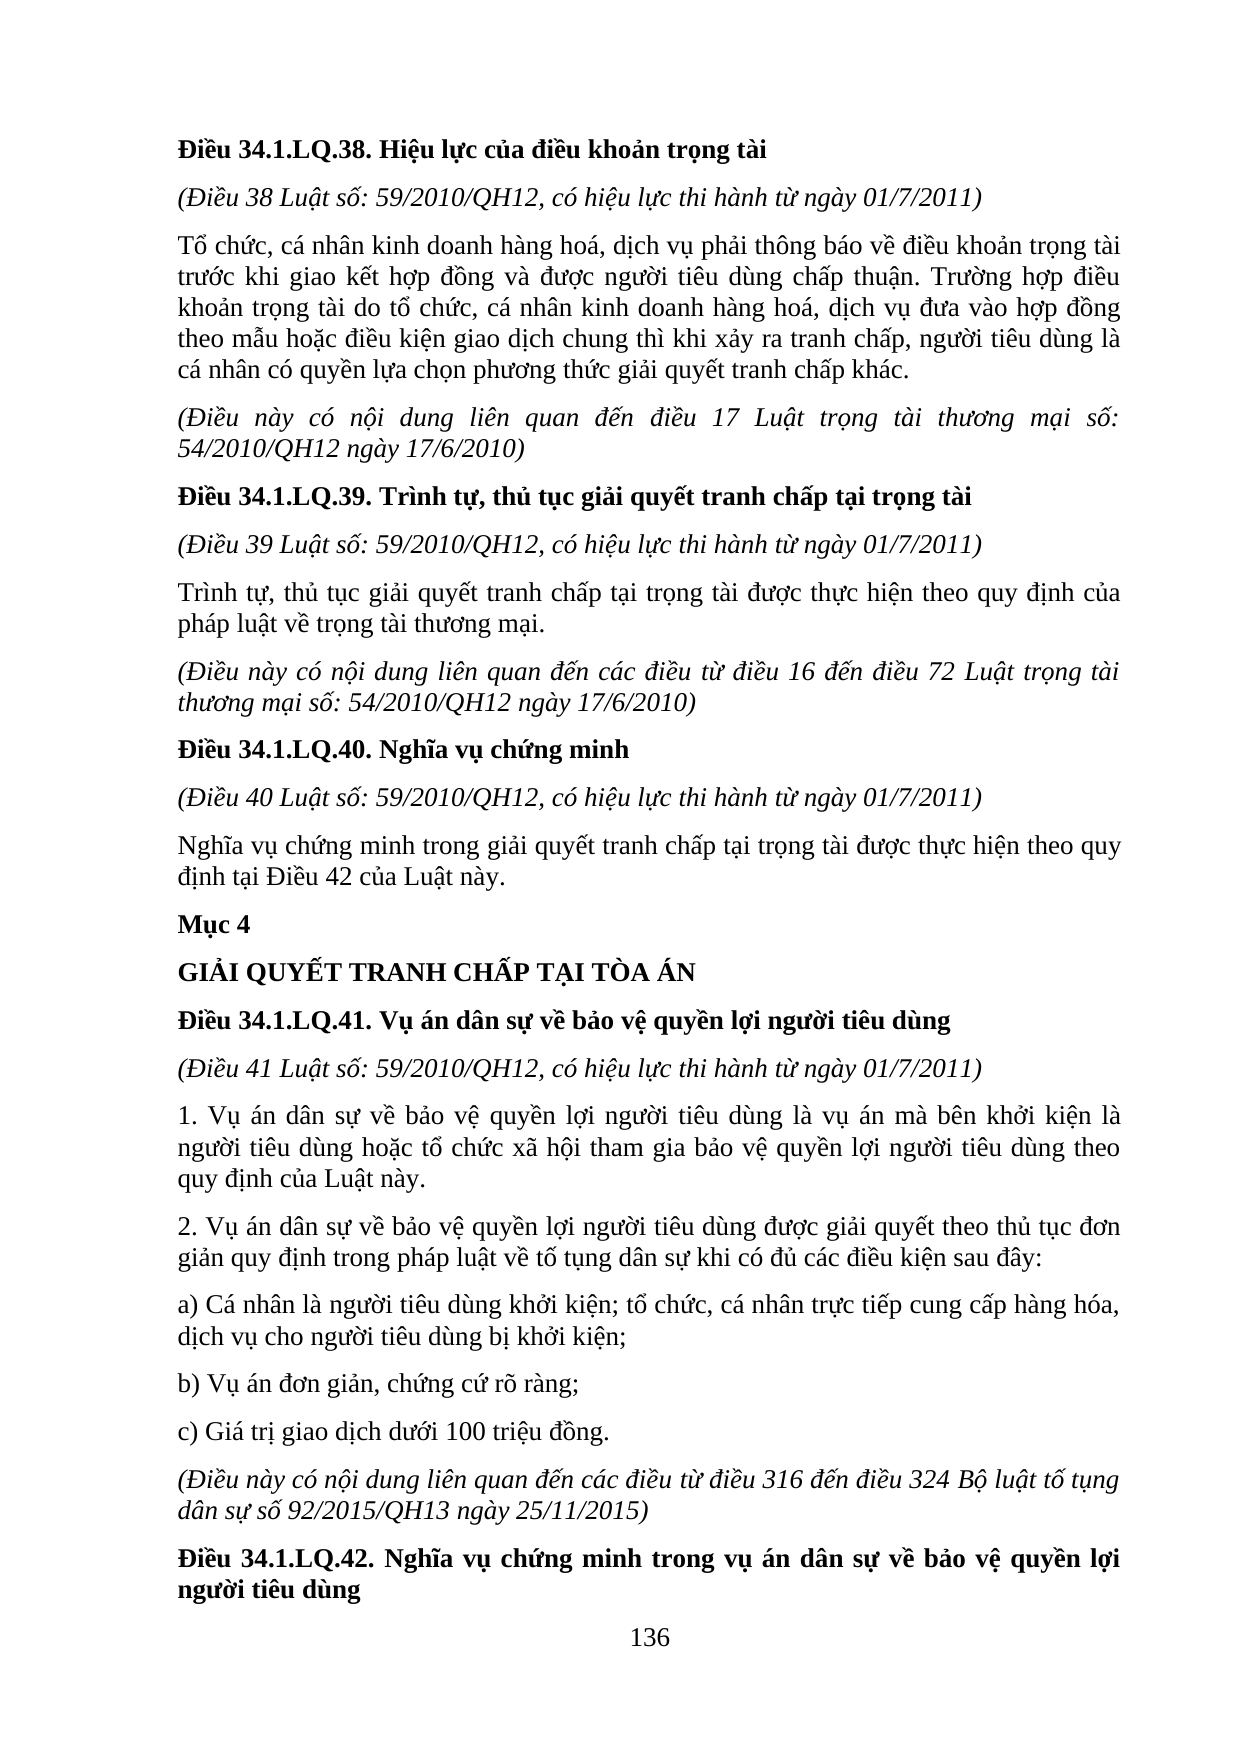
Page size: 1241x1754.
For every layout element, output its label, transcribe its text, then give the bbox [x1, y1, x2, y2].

text (Điều này có nội dung liên quan đến điều 17 Luật trọng tài thương mại số: 54/2010/QH12 ngày 17/6/2010) [177, 401, 1122, 463]
text (Điều 41 Luật số: 59/2010/QH12, có hiệu lực thi hành từ ngày 01/7/2011) [177, 1052, 1122, 1083]
text Nghĩa vụ chứng minh trong giải quyết tranh chấp tại trọng tài được thực hiện theo quy định tại Điều 42 của Luật này. [177, 829, 1122, 892]
text (Điều 38 Luật số: 59/2010/QH12, có hiệu lực thi hành từ ngày 01/7/2011) [177, 181, 1122, 212]
text a) Cá nhân là người tiêu dùng khởi kiện; tổ chức, cá nhân trực tiếp cung cấp hàng hóa, dịch vụ cho người tiêu dùng bị khởi kiện; [177, 1288, 1122, 1351]
text b) Vụ án đơn giản, chứng cứ rõ ràng; [177, 1367, 1122, 1399]
text Mục 4 [177, 908, 1122, 939]
text 1. Vụ án dân sự về bảo vệ quyền lợi người tiêu dùng là vụ án mà bên khởi kiện là người tiêu dùng hoặc tổ chức xã hội tham gia bảo vệ quyền lợi người tiêu dùng theo quy định của Luật này. [177, 1099, 1122, 1193]
text 2. Vụ án dân sự về bảo vệ quyền lợi người tiêu dùng được giải quyết theo thủ tục đơn giản quy định trong pháp luật về tố tụng dân sự khi có đủ các điều kiện sau đây: [177, 1209, 1122, 1272]
text (Điều 39 Luật số: 59/2010/QH12, có hiệu lực thi hành từ ngày 01/7/2011) [177, 528, 1122, 559]
text (Điều này có nội dung liên quan đến các điều từ điều 16 đến điều 72 Luật trọng tài thương mại số: 54/2010/QH12 ngày 17/6/2010) [177, 655, 1122, 717]
text Điều 34.1.LQ.40. Nghĩa vụ chứng minh [177, 734, 1122, 765]
text (Điều này có nội dung liên quan đến các điều từ điều 316 đến điều 324 Bộ luật tố tụng dân sự số 92/2015/QH13 ngày 25/11/2015) [177, 1463, 1122, 1525]
text Điều 34.1.LQ.42. Nghĩa vụ chứng minh trong vụ án dân sự về bảo vệ quyền lợi người tiêu dùng [177, 1542, 1122, 1604]
text Tổ chức, cá nhân kinh doanh hàng hoá, dịch vụ phải thông báo về điều khoản trọng tài trước khi giao kết hợp đồng và được người tiêu dùng chấp thuận. Trường hợp điều khoản trọng tài do tổ chức, cá nhân kinh doanh hàng hoá, dịch vụ đưa vào hợp đồng theo mẫu hoặc điều kiện giao dịch chung thì khi xảy ra tranh chấp, người tiêu dùng là cá nhân có quyền lựa chọn phương thức giải quyết tranh chấp khác. [177, 229, 1122, 384]
text Điều 34.1.LQ.41. Vụ án dân sự về bảo vệ quyền lợi người tiêu dùng [177, 1004, 1122, 1035]
text (Điều 40 Luật số: 59/2010/QH12, có hiệu lực thi hành từ ngày 01/7/2011) [177, 781, 1122, 813]
text GIẢI QUYẾT TRANH CHẤP TẠI TÒA ÁN [177, 956, 1122, 987]
text Điều 34.1.LQ.39. Trình tự, thủ tục giải quyết tranh chấp tại trọng tài [177, 480, 1122, 511]
text Điều 34.1.LQ.38. Hiệu lực của điều khoản trọng tài [177, 133, 1122, 164]
text c) Giá trị giao dịch dưới 100 triệu đồng. [177, 1415, 1122, 1446]
text Trình tự, thủ tục giải quyết tranh chấp tại trọng tài được thực hiện theo quy định của pháp luật về trọng tài thương mại. [177, 576, 1122, 638]
